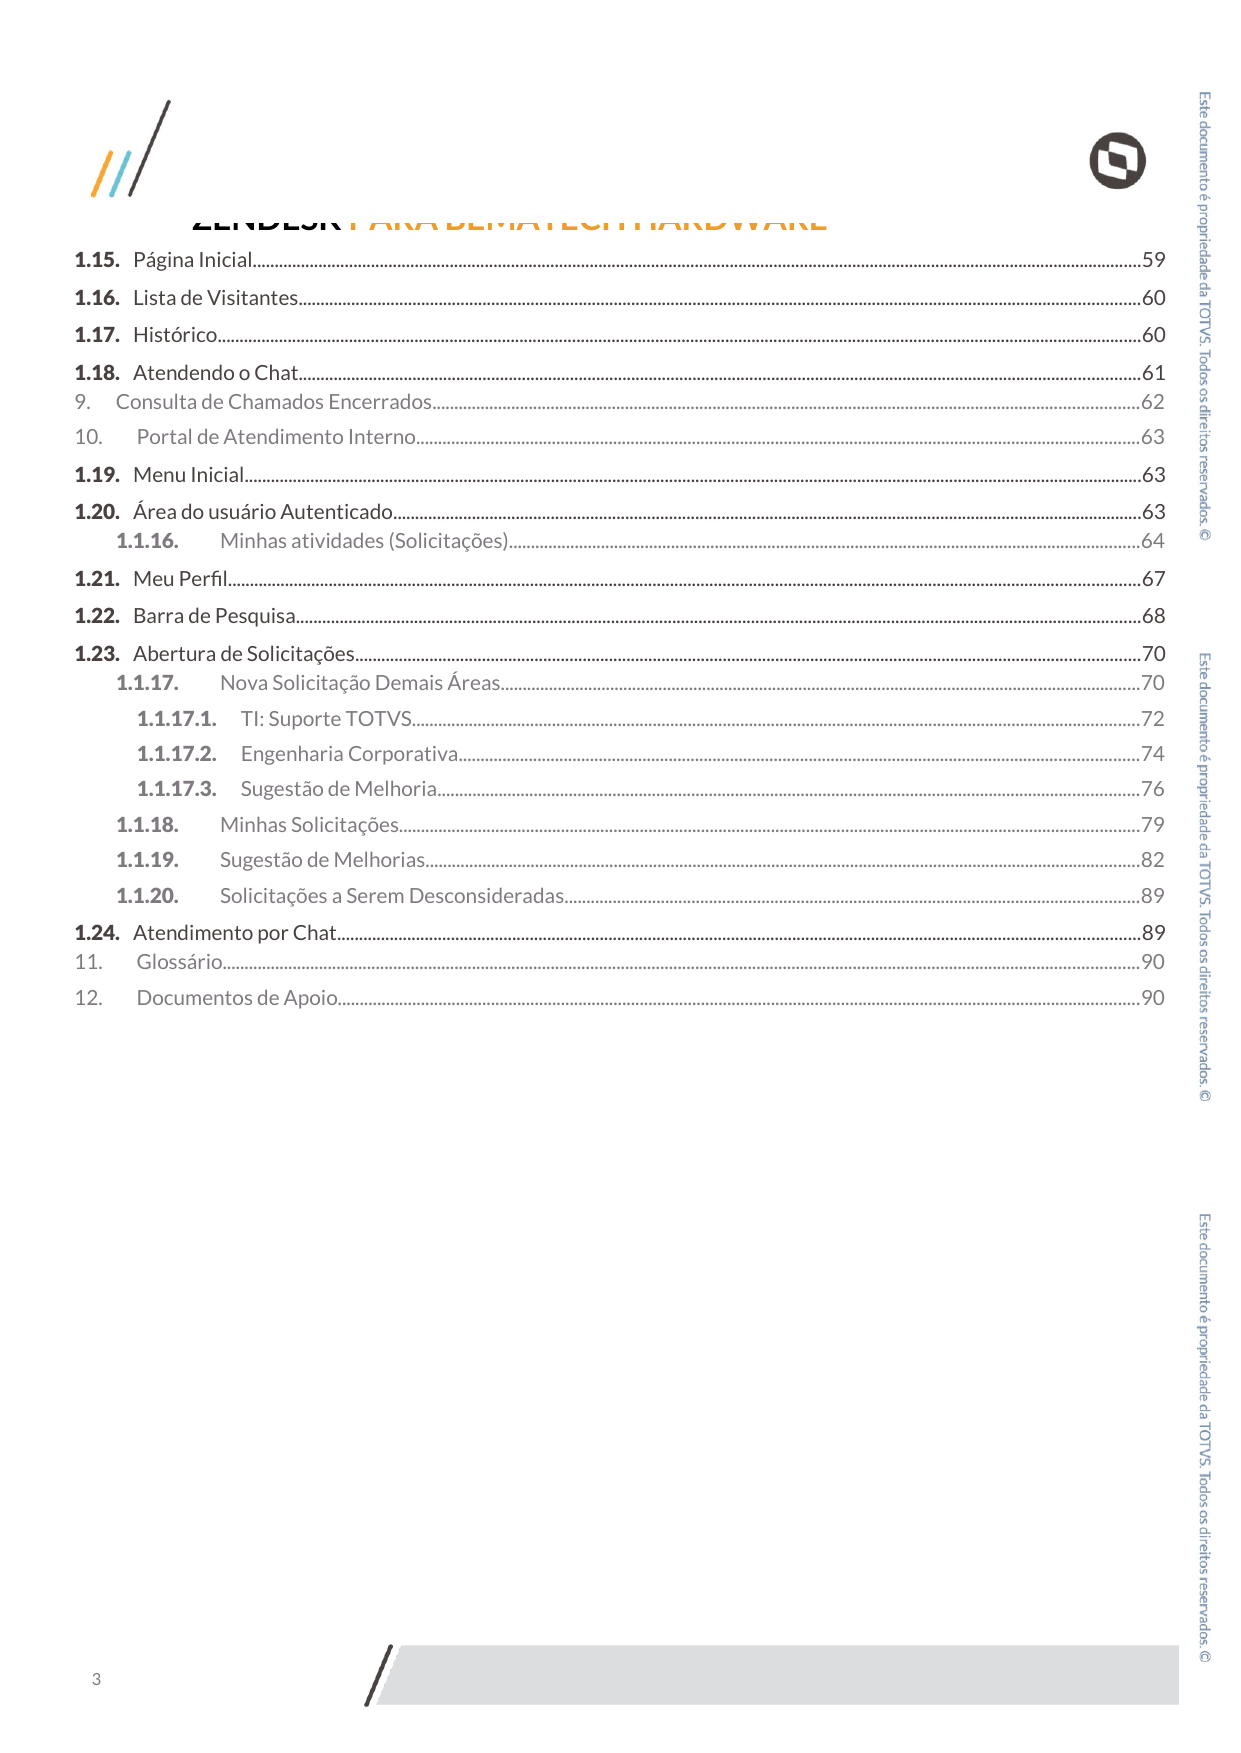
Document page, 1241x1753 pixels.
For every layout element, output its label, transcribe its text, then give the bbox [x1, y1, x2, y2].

text 1.24. Atendimento por Chat 89 [74, 920, 1166, 945]
text 1.23. Abertura de Solicitações 70 [74, 641, 1166, 666]
text 1.18. Atendendo o Chat 61 [74, 360, 1166, 385]
text 1.16. Lista de Visitantes 60 [74, 285, 1166, 310]
picture [56, 1642, 1180, 1707]
text 11. Glossário 90 [74, 949, 1166, 974]
picture [73, 73, 1211, 1662]
text 1.1.17. Nova Solicitação Demais Áreas 70 [116, 670, 1166, 695]
text 1.1.20. Solicitações a Serem Desconsideradas 89 [116, 883, 1166, 908]
text 10. Portal de Atendimento Interno 63 [74, 424, 1166, 449]
text 9. Consulta de Chamados Encerrados 62 [74, 389, 1166, 414]
text 12. Documentos de Apoio 90 [74, 985, 1166, 1010]
text 1.19. Menu Inicial 63 [74, 462, 1166, 487]
text 1.1.19. Sugestão de Melhorias 82 [116, 847, 1166, 872]
text 1.1.17.2. Engenharia Corporativa 74 [136, 741, 1166, 766]
text 1.1.17.3. Sugestão de Melhoria 76 [136, 776, 1166, 801]
text 1.1.18. Minhas Solicitações 79 [116, 812, 1166, 837]
text 1.17. Histórico 60 [74, 322, 1166, 347]
text 1.15. Página Inicial 59 [74, 247, 1166, 272]
text 1.22. Barra de Pesquisa 68 [74, 603, 1166, 628]
text 1.20. Área do usuário Autenticado 63 [74, 499, 1166, 524]
text 1.21. Meu Perfil 67 [74, 566, 1166, 591]
text 1.1.17.1. TI: Suporte TOTVS 72 [136, 706, 1166, 731]
text 1.1.16. Minhas atividades (Solicitações) 64 [116, 528, 1166, 553]
